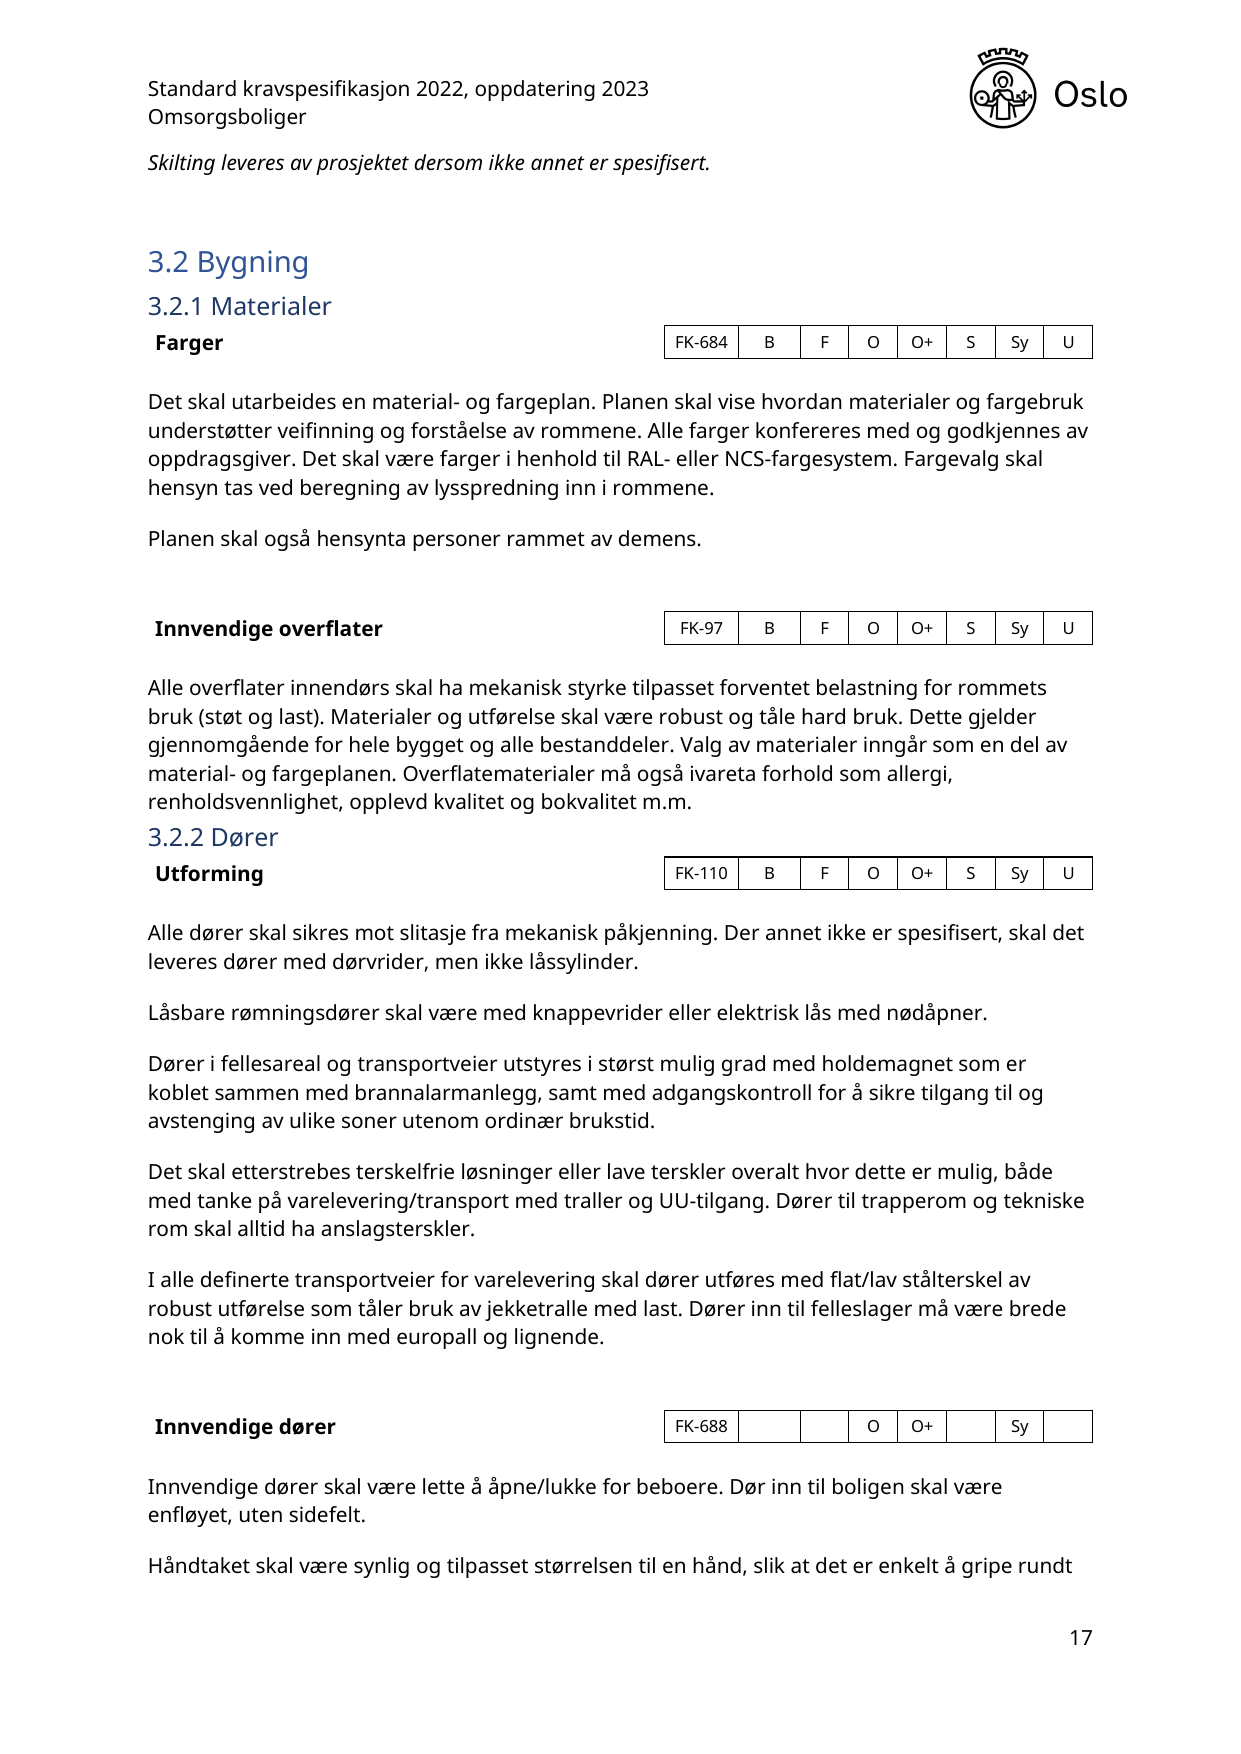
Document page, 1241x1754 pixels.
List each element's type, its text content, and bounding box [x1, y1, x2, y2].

table_header Sy [996, 326, 1043, 358]
table_header O [849, 1411, 897, 1442]
text Det skal utarbeides en material- og fargeplan. Planen skal vise hvordan materialer og fargebruk understøtter veifinning og forståelse av rommene. Alle farger konfereres med og godkjennes av oppdragsgiver. Det skal være farger i henhold til RAL- eller NCS-fargesystem. Fargevalg skal hensyn tas ved beregning av lysspredning inn i rommene. Planen skal også hensynta personer rammet av demens. [148, 387, 1093, 552]
table_header B [739, 612, 800, 644]
table_header O [849, 858, 897, 889]
table_header O+ [898, 612, 946, 644]
table_header F [801, 326, 848, 358]
table_header B [739, 326, 800, 358]
text Alle overflater innendørs skal ha mekanisk styrke tilpasset forventet belastning for rommets bruk (støt og last). Materialer og utførelse skal være robust og tåle hard bruk. Dette gjelder gjennomgående for hele bygget og alle bestanddeler. Valg av materialer inngår som en del av material- og fargeplanen. Overflatematerialer må også ivareta forhold som allergi, renholdsvennlighet, opplevd kvalitet og bokvalitet m.m. [148, 673, 1093, 816]
table_header F [801, 858, 848, 889]
subtitle 3.2.2 Dører [148, 820, 1093, 854]
subtitle 3.2 Bygning [148, 241, 1093, 281]
table_header S [947, 612, 995, 644]
table_header FK-97 [665, 612, 738, 644]
table_header Innvendige dører [148, 1410, 664, 1442]
table_header FK-684 [665, 326, 738, 358]
table_header Utforming [148, 856, 664, 889]
table_header [801, 1411, 848, 1442]
table_header B [739, 858, 800, 889]
table_header O+ [898, 858, 946, 889]
table_header U [1044, 326, 1092, 358]
table_header O+ [898, 1411, 946, 1442]
table_header O+ [898, 326, 946, 358]
subtitle 3.2.1 Materialer [148, 288, 1093, 322]
table_header O [849, 326, 897, 358]
table_header Sy [996, 858, 1043, 889]
table_header [1044, 1411, 1092, 1442]
table_header [739, 1411, 800, 1442]
table_header Innvendige overflater [148, 611, 664, 644]
text Alle dører skal sikres mot slitasje fra mekanisk påkjenning. Der annet ikke er spesifisert, skal det leveres dører med dørvrider, men ikke låssylinder. Låsbare rømningsdører skal være med knappevrider eller elektrisk lås med nødåpner. Dører i fellesareal og transportveier utstyres i størst mulig grad med holdemagnet som er koblet sammen med brannalarmanlegg, samt med adgangskontroll for å sikre tilgang til og avstenging av ulike soner utenom ordinær brukstid. Det skal etterstrebes terskelfrie løsninger eller lave terskler overalt hvor dette er mulig, både med tanke på varelevering/transport med traller og UU-tilgang. Dører til trapperom og tekniske rom skal alltid ha anslagsterskler. I alle definerte transportveier for varelevering skal dører utføres med flat/lav stålterskel av robust utførelse som tåler bruk av jekketralle med last. Dører inn til felleslager må være brede nok til å komme inn med europall og lignende. [148, 918, 1093, 1351]
table_header Sy [996, 612, 1043, 644]
text Skilting leveres av prosjektet dersom ikke annet er spesifisert. [148, 148, 1093, 176]
table_header Sy [996, 1411, 1043, 1442]
table_header S [947, 326, 995, 358]
table_header S [947, 858, 995, 889]
picture [956, 21, 1140, 146]
table_header FK-110 [665, 858, 738, 889]
table_header U [1044, 612, 1092, 644]
table_header FK-688 [665, 1411, 738, 1442]
table_header O [849, 612, 897, 644]
table_header Farger [148, 325, 664, 358]
table_header U [1044, 858, 1092, 889]
table_header [947, 1411, 995, 1442]
table_header F [801, 612, 848, 644]
